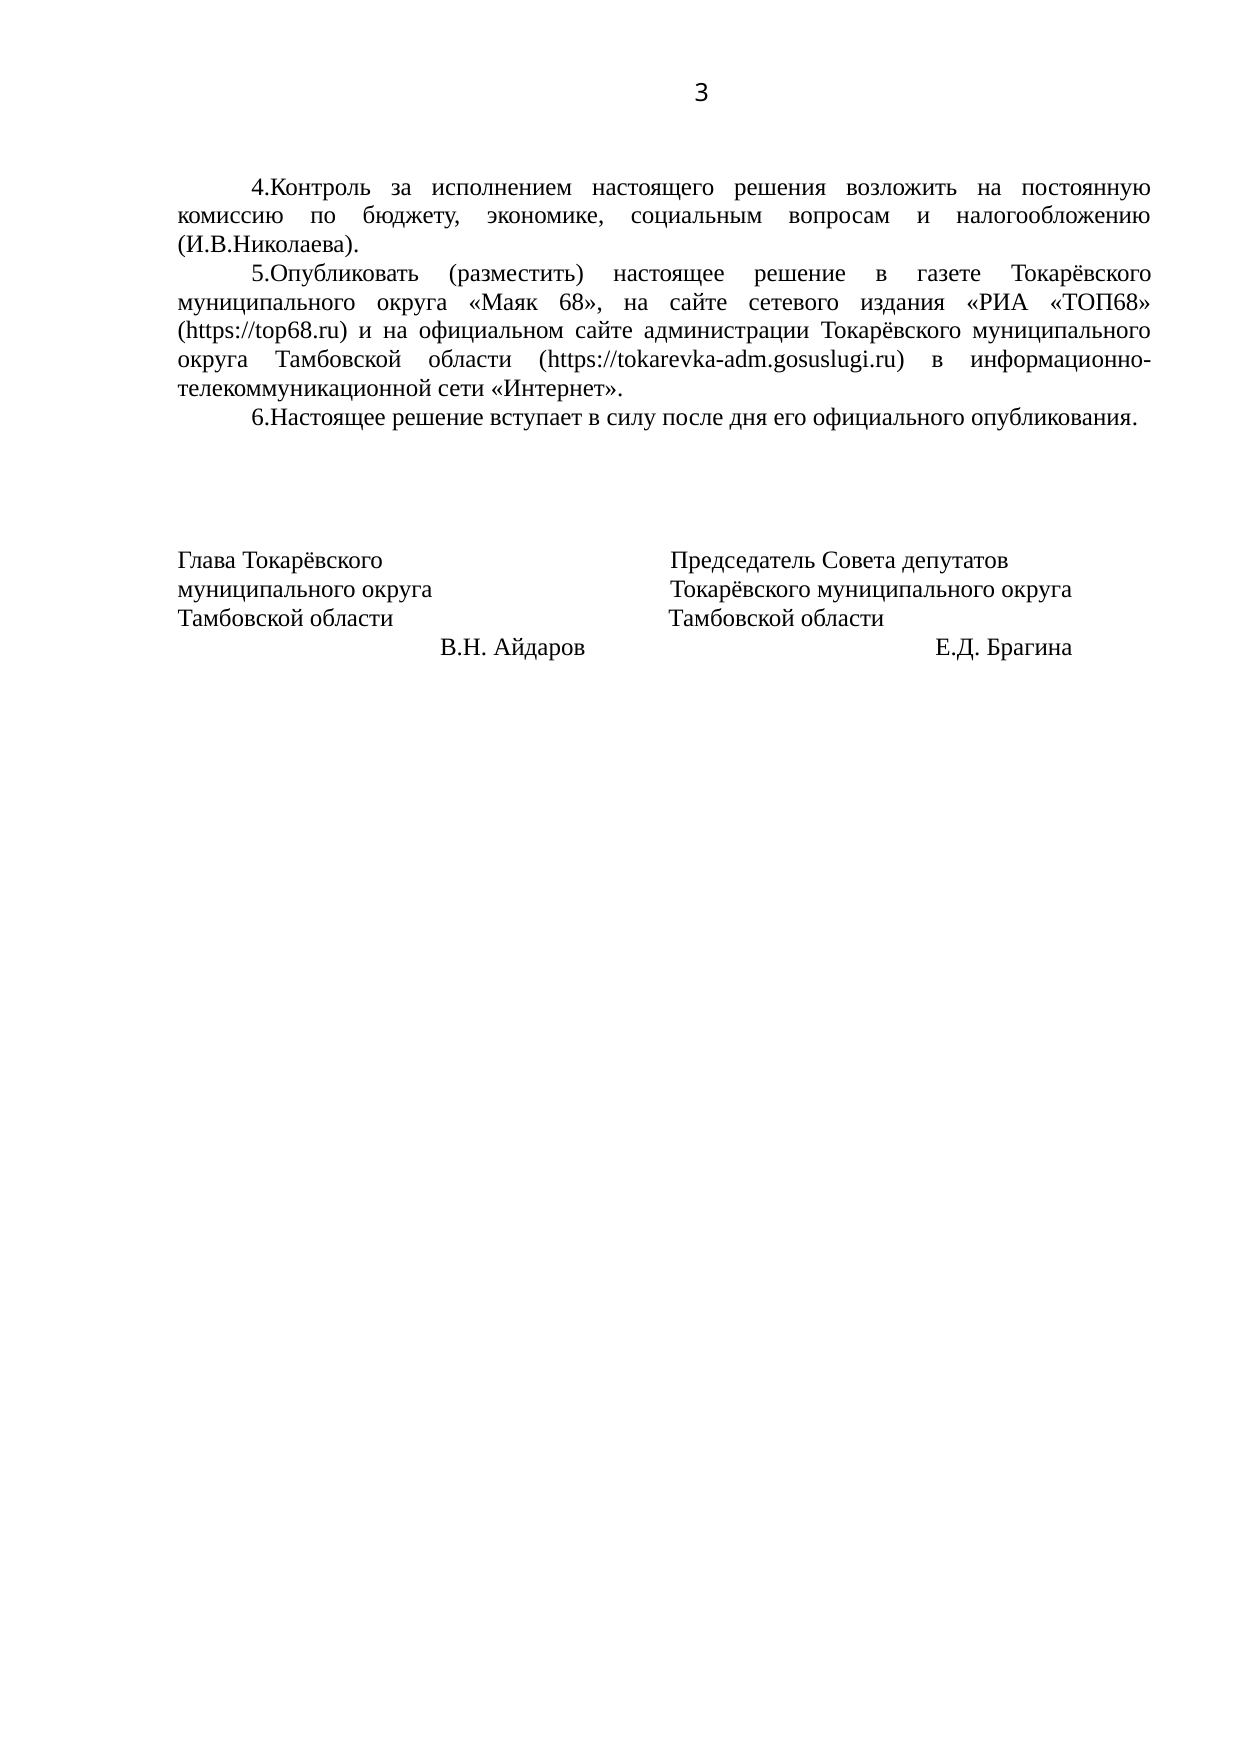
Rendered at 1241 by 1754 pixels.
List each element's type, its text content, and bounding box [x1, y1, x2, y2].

text 6.Настоящее решение вступает в силу после дня его официального опубликования. [177, 402, 1152, 431]
text 4.Контроль за исполнением настоящего решения возложить на постоянную комиссию по бюджету, экономике, социальным вопросам и налогообложению (И.В.Николаева). [177, 172, 1152, 258]
text Тамбовской области Тамбовской области [177, 603, 1152, 632]
text 5.Опубликовать (разместить) настоящее решение в газете Токарёвского муниципального округа «Маяк 68», на сайте сетевого издания «РИА «ТОП68» (https://top68.ru) и на официальном сайте администрации Токарёвского муниципального округа Тамбовской области (https://tokarevka-adm.gosuslugi.ru) в информационно-телекоммуникационной сети «Интернет». [177, 258, 1152, 402]
text муниципального округа Токарёвского муниципального округа [177, 574, 1152, 603]
text Глава Токарёвского Председатель Совета депутатов [177, 546, 1152, 574]
text В.Н. Айдаров Е.Д. Брагина [177, 632, 1152, 661]
